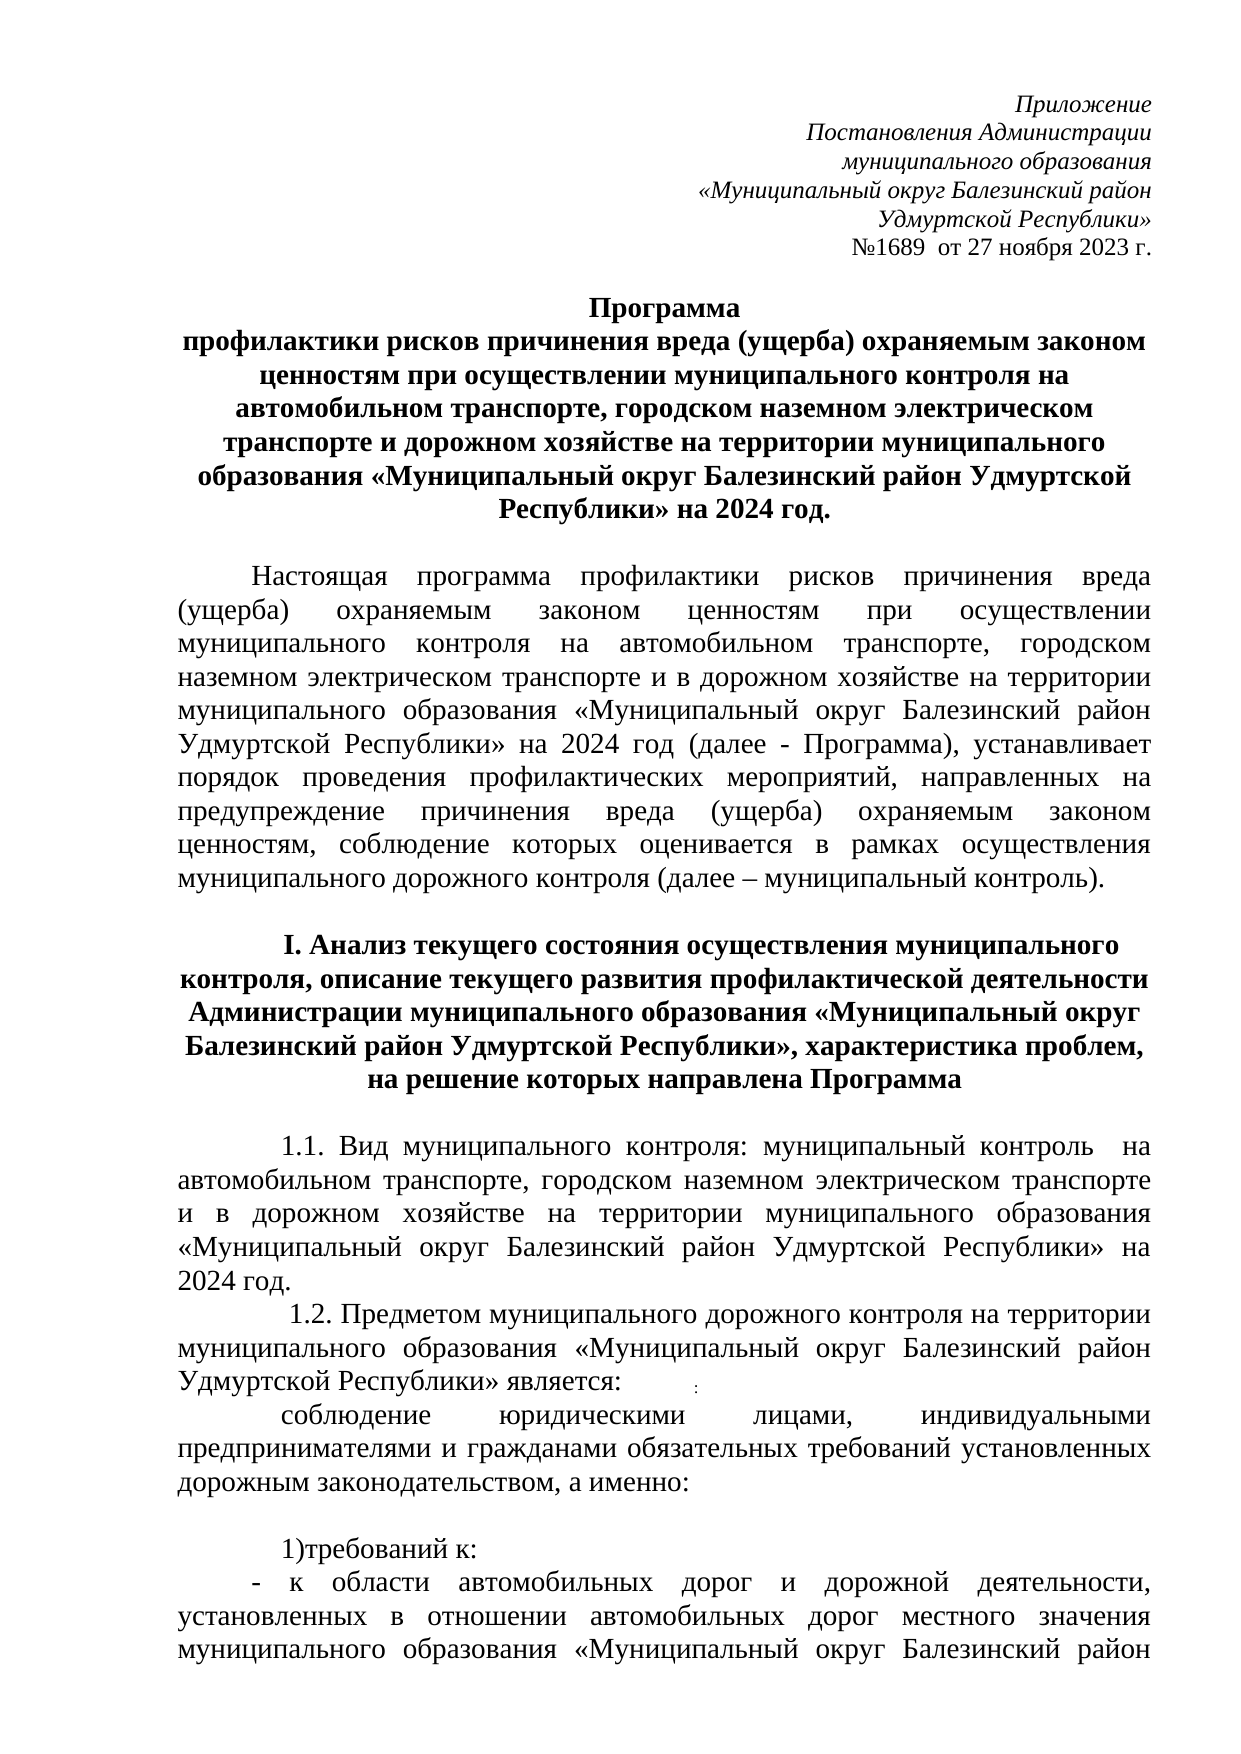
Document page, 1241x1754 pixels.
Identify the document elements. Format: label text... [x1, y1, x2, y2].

text 1)требований к: [177, 1531, 1152, 1564]
text I. Анализ текущего состояния осуществления муниципального контроля, описание текущего развития профилактической деятельности Администрации муниципального образования «Муниципальный округ Балезинский район Удмуртской Республики», характеристика проблем, на решение которых направлена Программа [177, 927, 1152, 1095]
text соблюдение юридическими лицами, индивидуальными предпринимателями и гражданами обязательных требований установленных дорожным законодательством, а именно: [177, 1397, 1152, 1497]
text Программа [177, 290, 1152, 323]
text 1.2. Предметом муниципального дорожного контроля на территории муниципального образования «Муниципальный округ Балезинский район Удмуртской Республики» является: : [177, 1296, 1152, 1397]
text 1.1. Вид муниципального контроля: муниципальный контроль на автомобильном транспорте, городском наземном электрическом транспорте и в дорожном хозяйстве на территории муниципального образования «Муниципальный округ Балезинский район Удмуртской Республики» на 2024 год. [177, 1128, 1152, 1296]
text Приложение [177, 89, 1152, 117]
text Постановления Администрации муниципального образования «Муниципальный округ Балезинский район Удмуртской Республики» [693, 117, 1152, 232]
text Настоящая программа профилактики рисков причинения вреда (ущерба) охраняемым законом ценностям при осуществлении муниципального контроля на автомобильном транспорте, городском наземном электрическом транспорте и в дорожном хозяйстве на территории муниципального образования «Муниципальный округ Балезинский район Удмуртской Республики» на 2024 год (далее - Программа), устанавливает порядок проведения профилактических мероприятий, направленных на предупреждение причинения вреда (ущерба) охраняемым законом ценностям, соблюдение которых оценивается в рамках осуществления муниципального дорожного контроля (далее – муниципальный контроль). [177, 558, 1152, 894]
text профилактики рисков причинения вреда (ущерба) охраняемым законом ценностям при осуществлении муниципального контроля на автомобильном транспорте, городском наземном электрическом транспорте и дорожном хозяйстве на территории муниципального образования «Муниципальный округ Балезинский район Удмуртской Республики» на 2024 год. [177, 323, 1152, 525]
text №1689 от 27 ноября 2023 г. [693, 232, 1152, 261]
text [177, 1564, 1152, 1665]
